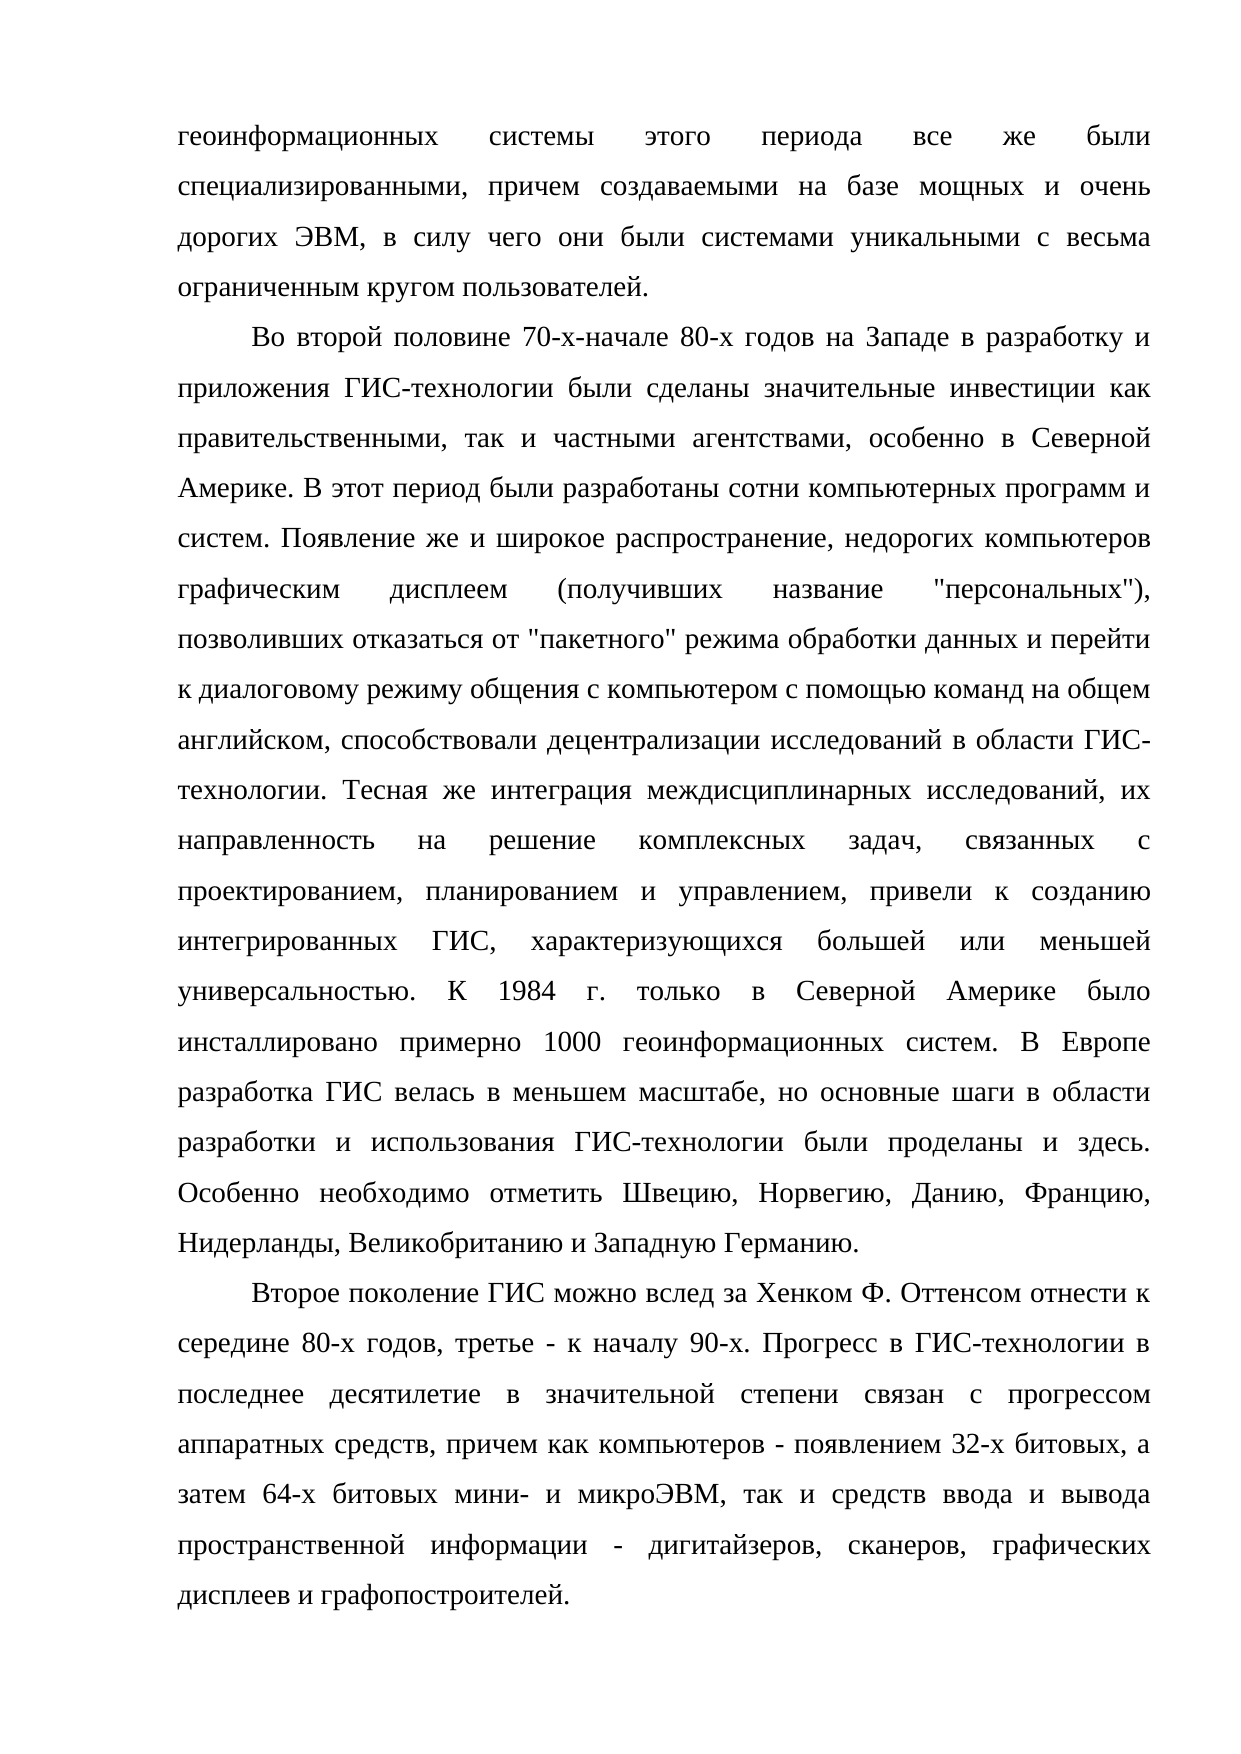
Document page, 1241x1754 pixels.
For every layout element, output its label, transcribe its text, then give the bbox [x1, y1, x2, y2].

text Второе поколение ГИС можно вслед за Хенком Ф. Оттенсом отнести к середине 80-х годов, третье - к началу 90-х. Прогресс в ГИС-технологии в последнее десятилетие в значительной степени связан с прогрессом аппаратных средств, причем как компьютеров - появлением 32-х битовых, а затем 64-х битовых мини- и микроЭВМ, так и средств ввода и вывода пространственной информации - дигитайзеров, сканеров, графических дисплеев и графопостроителей. [177, 1275, 1152, 1611]
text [177, 118, 1152, 303]
text Во второй половине 70-х-начале 80-х годов на Западе в разработку и приложения ГИС-технологии были сделаны значительные инвестиции как правительственными, так и частными агентствами, особенно в Северной Америке. В этот период были разработаны сотни компьютерных программ и систем. Появление же и широкое распространение, недорогих компьютеров графическим дисплеем (получивших название "персональных"), позволивших отказаться от "пакетного" режима обработки данных и перейти к диалоговому режиму общения с компьютером с помощью команд на общем английском, способствовали децентрализации исследований в области ГИС-технологии. Тесная же интеграция междисциплинарных исследований, их направленность на решение комплексных задач, связанных с проектированием, планированием и управлением, привели к созданию интегрированных ГИС, характеризующихся большей или меньшей универсальностью. К 1984 г. только в Северной Америке было инсталлировано примерно 1000 геоинформационных систем. В Европе разработка ГИС велась в меньшем масштабе, но основные шаги в области разработки и использования ГИС-технологии были проделаны и здесь. Особенно необходимо отметить Швецию, Норвегию, Данию, Францию, Нидерланды, Великобританию и Западную Германию. [177, 319, 1152, 1258]
